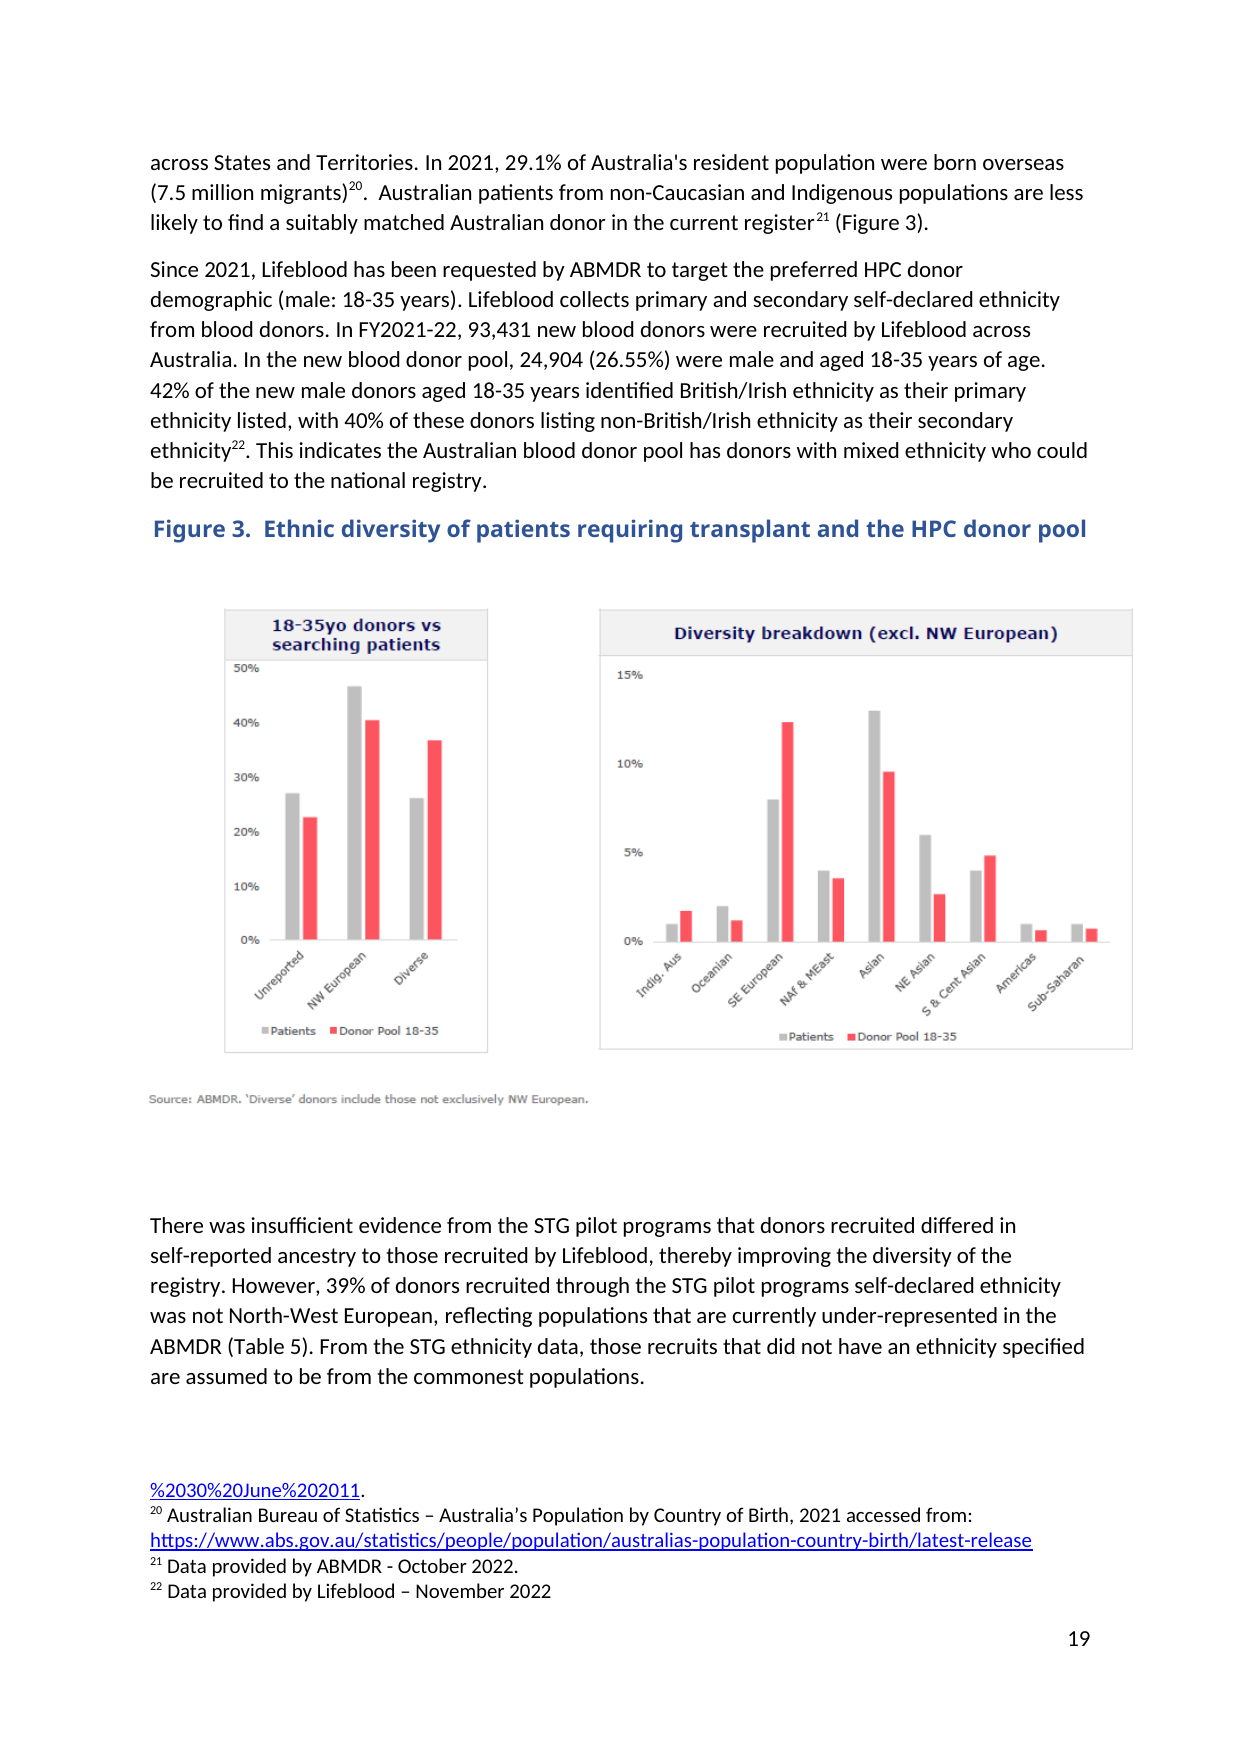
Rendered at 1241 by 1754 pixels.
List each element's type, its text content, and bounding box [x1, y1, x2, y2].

picture [114, 580, 1159, 1115]
text Since 2021, Lifeblood has been requested by ABMDR to target the preferred HPC donor demographic (male: 18-35 years). Lifeblood collects primary and secondary self-declared ethnicity from blood donors. In FY2021-22, 93,431 new blood donors were recruited by Lifeblood across Australia. In the new blood donor pool, 24,904 (26.55%) were male and aged 18-35 years of age. 42% of the new male donors aged 18-35 years identified British/Irish ethnicity as their primary ethnicity listed, with 40% of these donors listing non-British/Irish ethnicity as their secondary ethnicity. This indicates the Australian blood donor pool has donors with mixed ethnicity who could be recruited to the national registry. [150, 255, 1090, 494]
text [150, 148, 1090, 236]
subtitle Figure 3. Ethnic diversity of patients requiring transplant and the HPC donor pool [150, 513, 1090, 544]
text There was insufficient evidence from the STG pilot programs that donors recruited differed in self-reported ancestry to those recruited by Lifeblood, thereby improving the diversity of the registry. However, 39% of donors recruited through the STG pilot programs self-declared ethnicity was not North-West European, reflecting populations that are currently under-represented in the ABMDR (Table 5). From the STG ethnicity data, those recruits that did not have an ethnicity specified are assumed to be from the commonest populations. [150, 1211, 1090, 1390]
